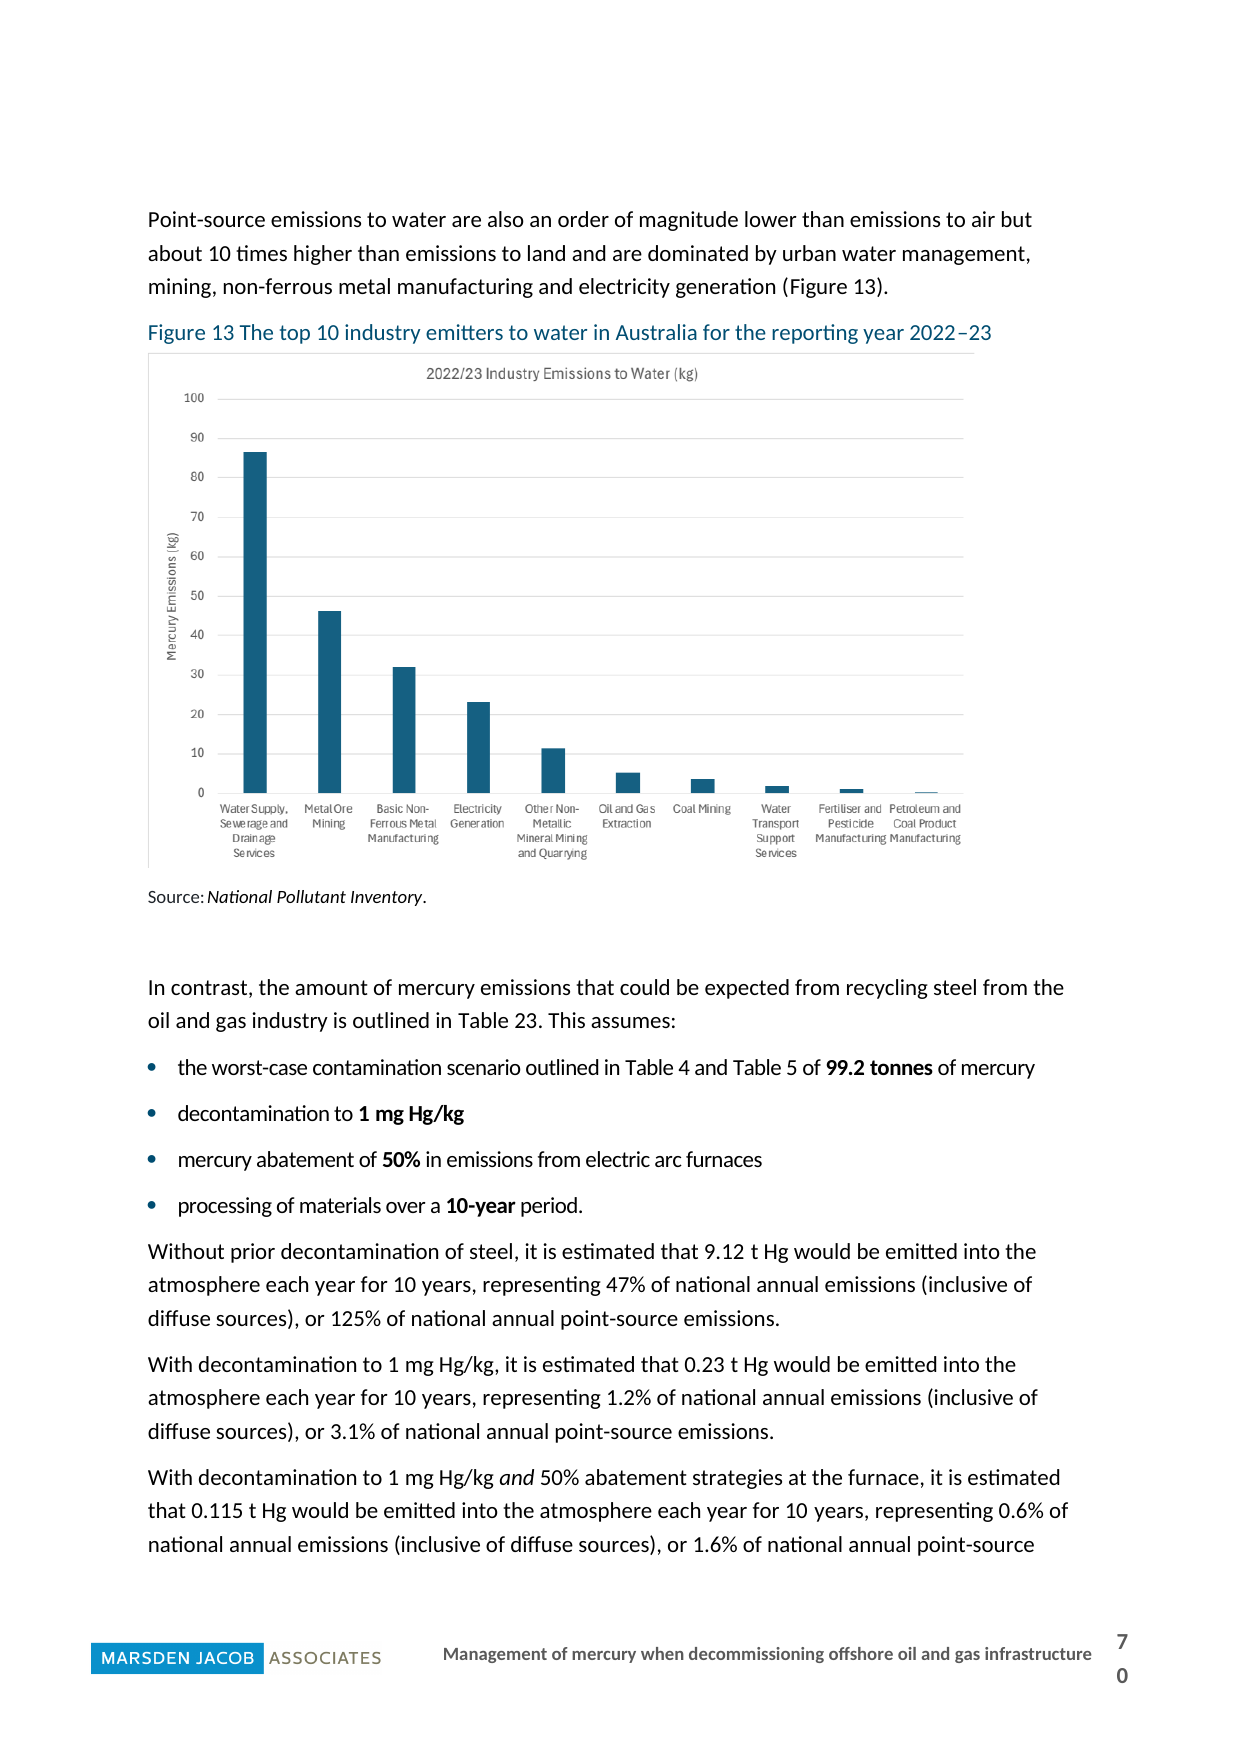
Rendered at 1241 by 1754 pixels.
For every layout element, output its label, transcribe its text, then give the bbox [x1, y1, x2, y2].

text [148, 1463, 1092, 1558]
text Without prior decontamination of steel, it is estimated that 9.12 t Hg would be emitted into the atmosphere each year for 10 years, representing 47% of national annual emissions (inclusive of diffuse sources), or 125% of national annual point-source emissions. [148, 1237, 1092, 1332]
picture [89, 1641, 383, 1675]
text Point-source emissions to water are also an order of magnitude lower than emissions to air but about 10 times higher than emissions to land and are dominated by urban water management, mining, non-ferrous metal manufacturing and electricity generation (Figure 13). [148, 205, 1092, 300]
list processing of materials over a 10-year period. [148, 1191, 1092, 1219]
list the worst-case contamination scenario outlined in Table 4 and Table 5 of 99.2 tonnes of mercury [148, 1053, 1092, 1081]
list mercury abatement of 50% in emissions from electric arc furnaces [148, 1145, 1092, 1173]
text With decontamination to 1 mg Hg/kg, it is estimated that 0.23 t Hg would be emitted into the atmosphere each year for 10 years, representing 1.2% of national annual emissions (inclusive of diffuse sources), or 3.1% of national annual point-source emissions. [148, 1350, 1092, 1445]
text Figure 13 The top 10 industry emitters to water in Australia for the reporting year 2022–23 [148, 318, 1092, 346]
text In contrast, the amount of mercury emissions that could be expected from recycling steel from the oil and gas industry is outlined in Table 23. This assumes: [148, 973, 1092, 1035]
picture [103, 1653, 110, 1663]
text National Pollutant Inventory. [148, 885, 1092, 908]
list decontamination to 1 mg Hg/kg [148, 1099, 1092, 1127]
